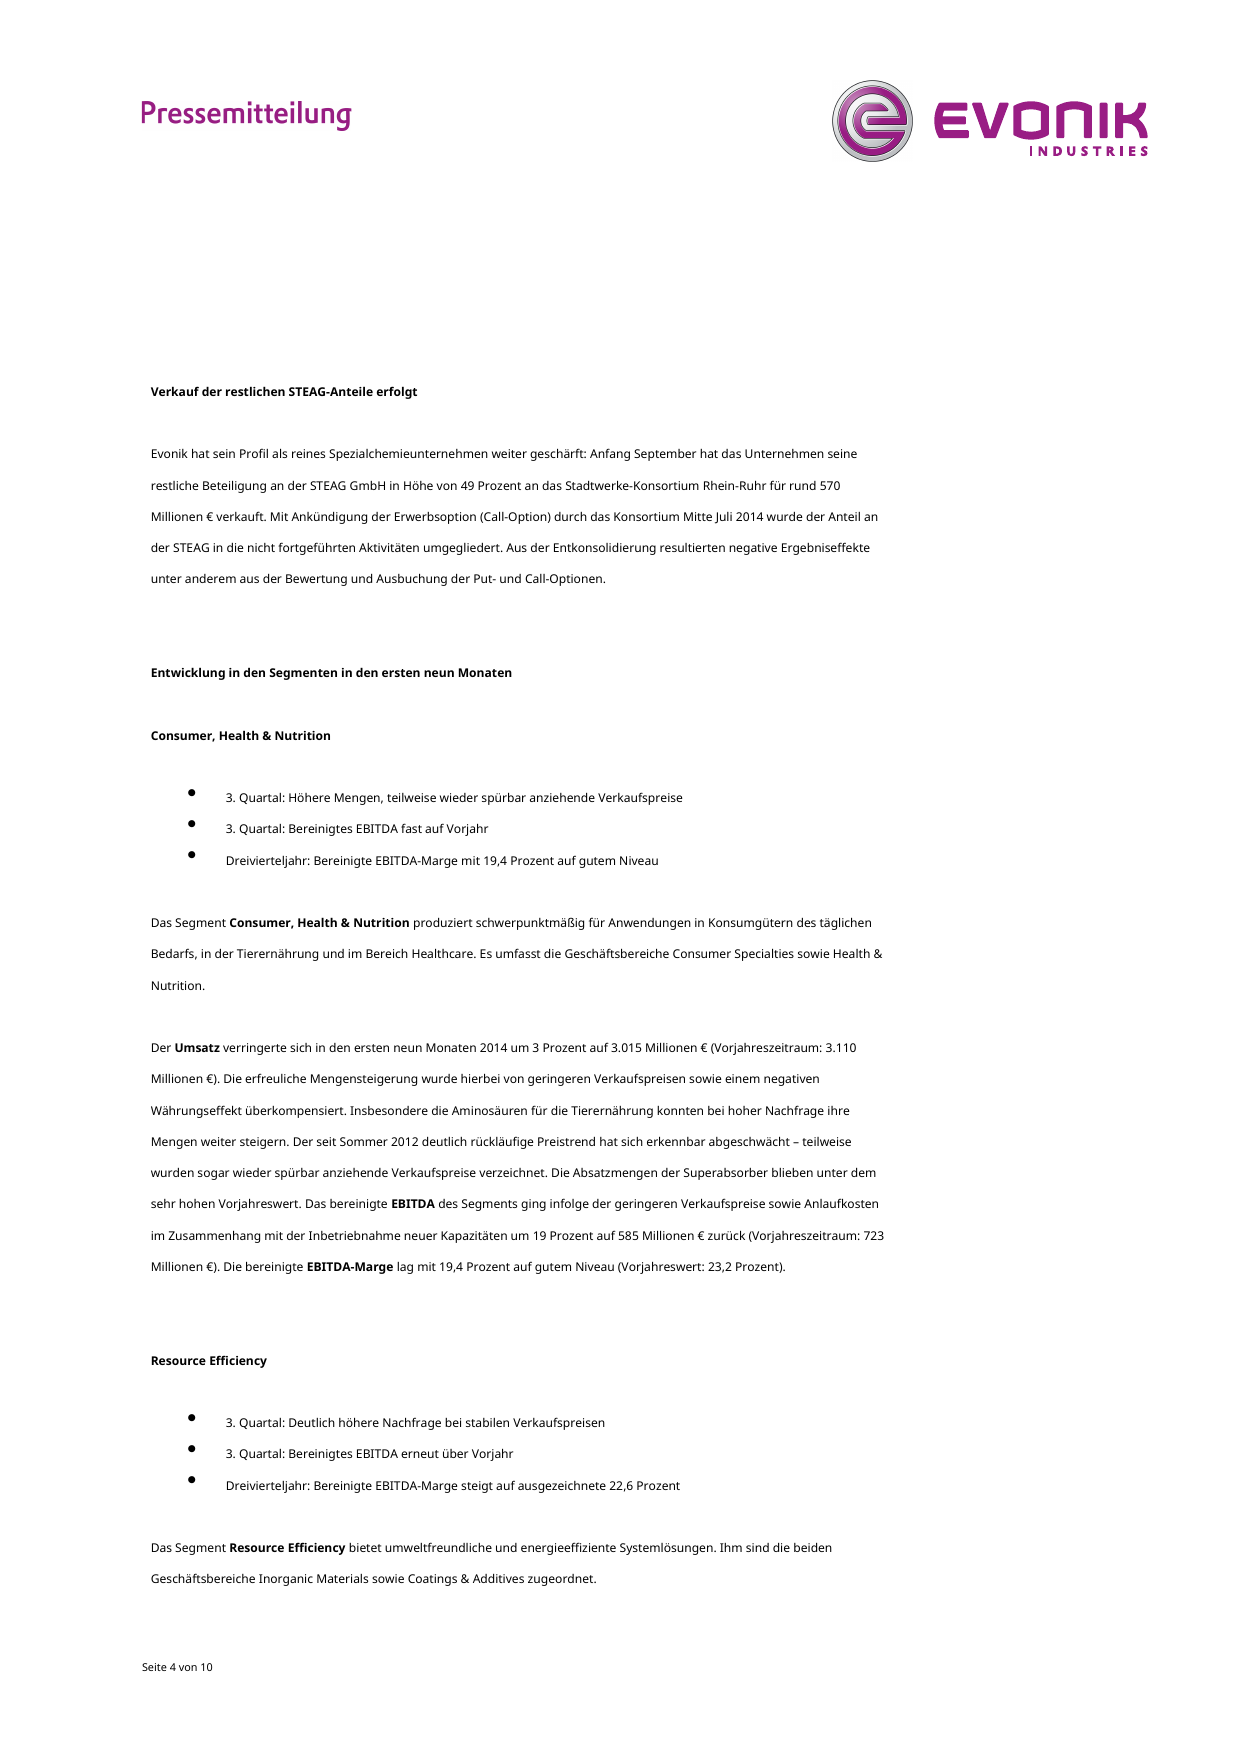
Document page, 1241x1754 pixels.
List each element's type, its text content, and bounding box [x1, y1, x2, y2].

text Das Segment Consumer, Health & Nutrition produziert schwerpunktmäßig für Anwendungen in Konsumgütern des täglichen Bedarfs, in der Tierernährung und im Bereich Healthcare. Es umfasst die Geschäftsbereiche Consumer Specialties sowie Health & Nutrition. [151, 900, 894, 994]
list 3. Quartal: Bereinigtes EBITDA erneut über Vorjahr [188, 1431, 894, 1463]
picture [832, 80, 913, 162]
list 3. Quartal: Bereinigtes EBITDA fast auf Vorjahr [188, 806, 894, 838]
list Dreivierteljahr: Bereinigte EBITDA-Marge mit 19,4 Prozent auf gutem Niveau [188, 838, 894, 869]
text Entwicklung in den Segmenten in den ersten neun Monaten [151, 650, 894, 681]
text Resource Efficiency [151, 1338, 894, 1369]
list 3. Quartal: Höhere Mengen, teilweise wieder spürbar anziehende Verkaufspreise [188, 775, 894, 806]
text Consumer, Health & Nutrition [151, 713, 894, 744]
text Das Segment Resource Efficiency bietet umweltfreundliche und energieeffiziente Systemlösungen. Ihm sind die beiden Geschäftsbereiche Inorganic Materials sowie Coatings & Additives zugeordnet. [151, 1494, 894, 1588]
text Evonik hat sein Profil als reines Spezialchemieunternehmen weiter geschärft: Anfang September hat das Unternehmen seine restliche Beteiligung an der STEAG GmbH in Höhe von 49 Prozent an das Stadtwerke-Konsortium Rhein-Ruhr für rund 570 Millionen € verkauft. Mit Ankündigung der Erwerbsoption (Call-Option) durch das Konsortium Mitte Juli 2014 wurde der Anteil an der STEAG in die nicht fortgeführten Aktivitäten umgegliedert. Aus der Entkonsolidierung resultierten negative Ergebniseffekte unter anderem aus der Bewertung und Ausbuchung der Put- und Call-Optionen. [151, 431, 894, 588]
picture [141, 101, 352, 131]
list 3. Quartal: Deutlich höhere Nachfrage bei stabilen Verkaufspreisen [188, 1400, 894, 1431]
text Der Umsatz verringerte sich in den ersten neun Monaten 2014 um 3 Prozent auf 3.015 Millionen € (Vorjahreszeitraum: 3.110 Millionen €). Die erfreuliche Mengensteigerung wurde hierbei von geringeren Verkaufspreisen sowie einem negativen Währungseffekt überkompensiert. Insbesondere die Aminosäuren für die Tierernährung konnten bei hoher Nachfrage ihre Mengen weiter steigern. Der seit Sommer 2012 deutlich rückläufige Preistrend hat sich erkennbar abgeschwächt – teilweise wurden sogar wieder spürbar anziehende Verkaufspreise verzeichnet. Die Absatzmengen der Superabsorber blieben unter dem sehr hohen Vorjahreswert. Das bereinigte EBITDA des Segments ging infolge der geringeren Verkaufspreise sowie Anlaufkosten im Zusammenhang mit der Inbetriebnahme neuer Kapazitäten um 19 Prozent auf 585 Millionen € zurück (Vorjahreszeitraum: 723 Millionen €). Die bereinigte EBITDA-Marge lag mit 19,4 Prozent auf gutem Niveau (Vorjahreswert: 23,2 Prozent). [151, 1025, 894, 1275]
list Dreivierteljahr: Bereinigte EBITDA-Marge steigt auf ausgezeichnete 22,6 Prozent [188, 1463, 894, 1494]
text Verkauf der restlichen STEAG-Anteile erfolgt [151, 369, 894, 400]
